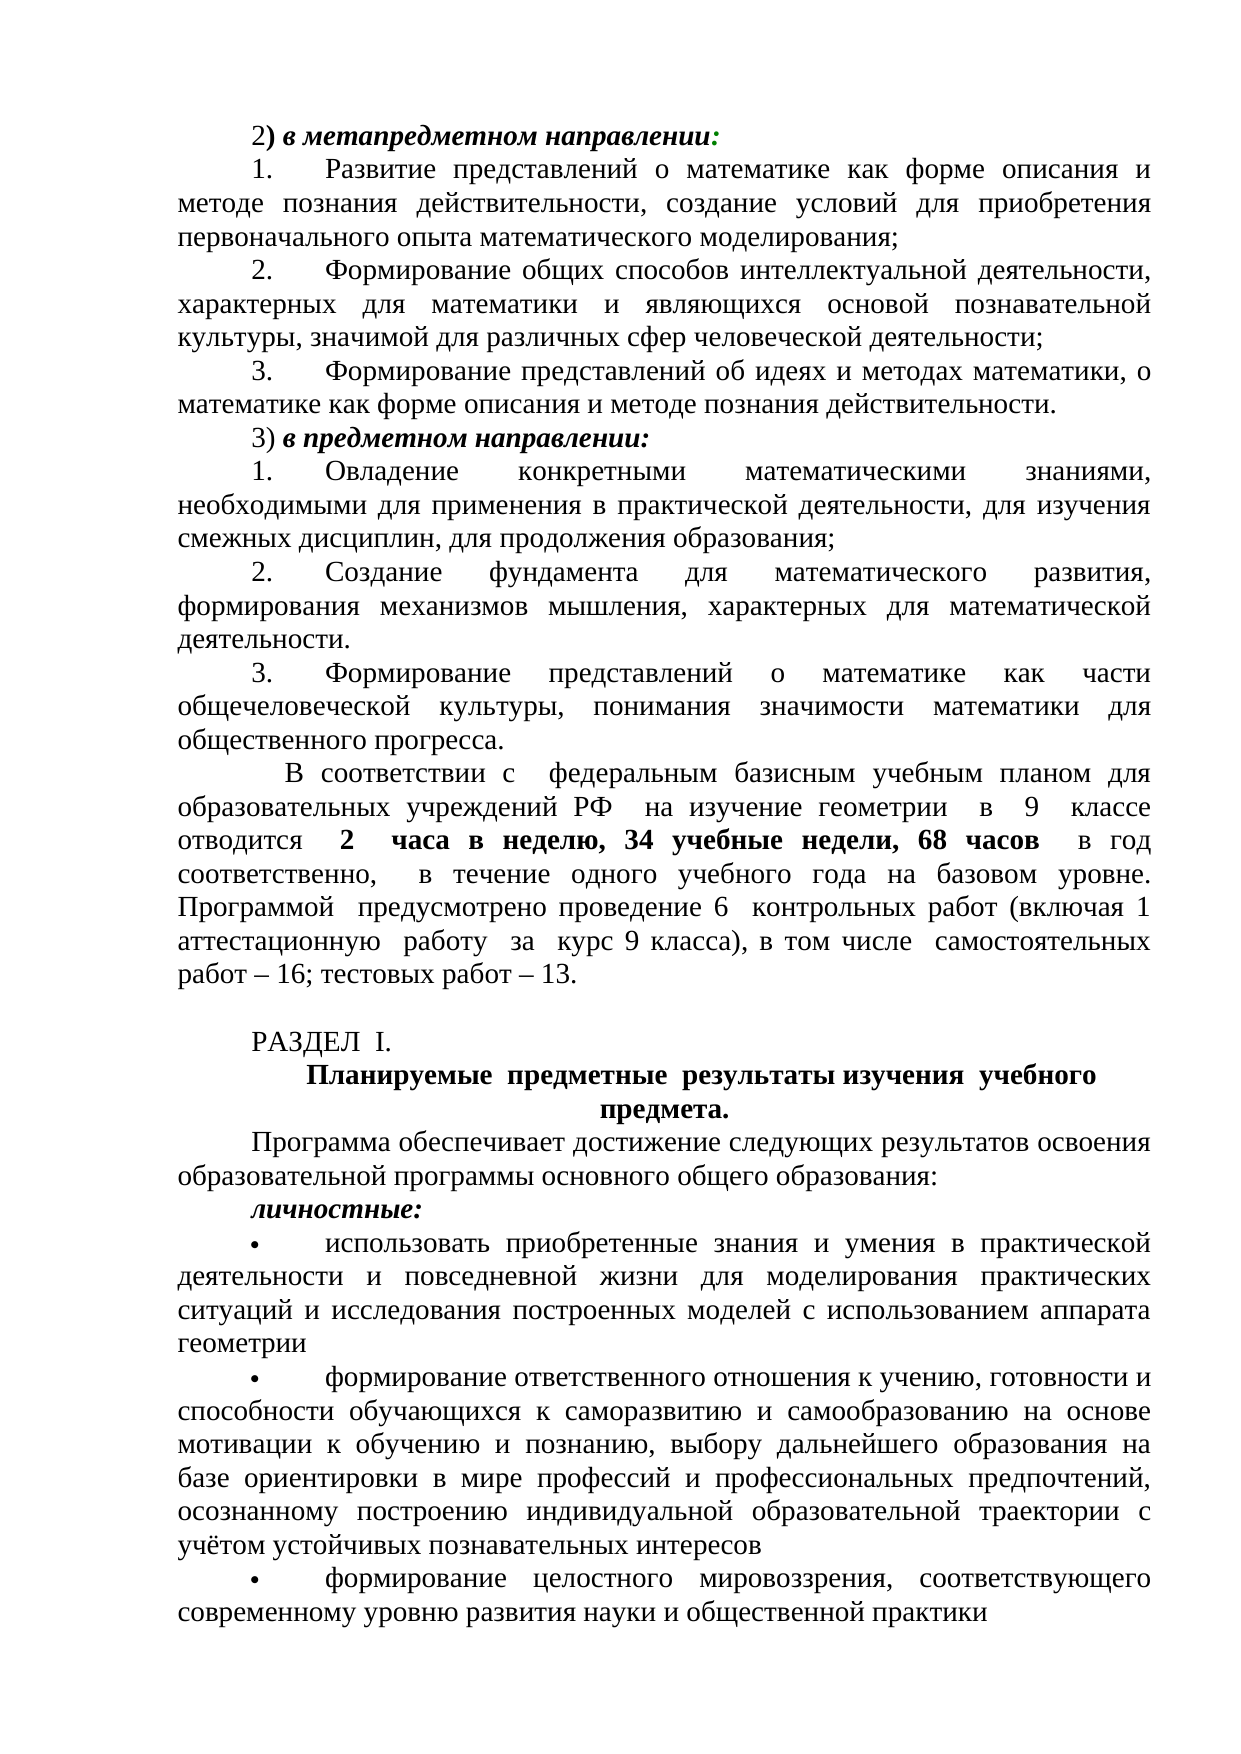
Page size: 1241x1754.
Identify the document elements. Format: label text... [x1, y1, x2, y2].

list Развитие представлений о математике как форме описания и методе познания действительности, создание условий для приобретения первоначального опыта математического моделирования; [177, 152, 1152, 252]
list формирование целостного мировоззрения, соответствующего современному уровню развития науки и общественной практики [177, 1560, 1152, 1627]
list формирование ответственного отношения к учению, готовности и способности обучающихся к саморазвитию и самообразованию на основе мотивации к обучению и познанию, выбору дальнейшего образования на базе ориентировки в мире профессий и профессиональных предпочтений, осознанному построению индивидуальной образовательной траектории с учётом устойчивых познавательных интересов [177, 1359, 1152, 1560]
list Формирование представлений о математике как части общечеловеческой культуры, понимания значимости математики для общественного прогресса. [177, 655, 1152, 755]
text 2) в метапредметном направлении: [177, 118, 1152, 152]
text 3) в предметном направлении: [177, 420, 1152, 453]
text Планируемые предметные результаты изучения учебного предмета. [177, 1057, 1152, 1124]
text РАЗДЕЛ I. [177, 1024, 1152, 1057]
list Формирование общих способов интеллектуальной деятельности, характерных для математики и являющихся основой познавательной культуры, значимой для различных сфер человеческой деятельности; [177, 252, 1152, 353]
list Создание фундамента для математического развития, формирования механизмов мышления, характерных для математической деятельности. [177, 554, 1152, 655]
list использовать приобретенные знания и умения в практической деятельности и повседневной жизни для моделирования практических ситуаций и исследования построенных моделей с использованием аппарата геометрии [177, 1225, 1152, 1359]
list Формирование представлений об идеях и методах математики, о математике как форме описания и методе познания действительности. [177, 353, 1152, 420]
text Программа обеспечивает достижение следующих результатов освоения образовательной программы основного общего образования: [177, 1124, 1152, 1191]
list Овладение конкретными математическими знаниями, необходимыми для применения в практической деятельности, для изучения смежных дисциплин, для продолжения образования; [177, 453, 1152, 554]
text В соответствии с федеральным базисным учебным планом для образовательных учреждений РФ на изучение геометрии в 9 классе отводится 2 часа в неделю, 34 учебные недели, 68 часов в год соответственно, в течение одного учебного года на базовом уровне. Программой предусмотрено проведение 6 контрольных работ (включая 1 аттестационную работу за курс 9 класса), в том числе самостоятельных работ – 16; тестовых работ – 13. [177, 755, 1152, 990]
text личностные: [177, 1191, 1152, 1225]
